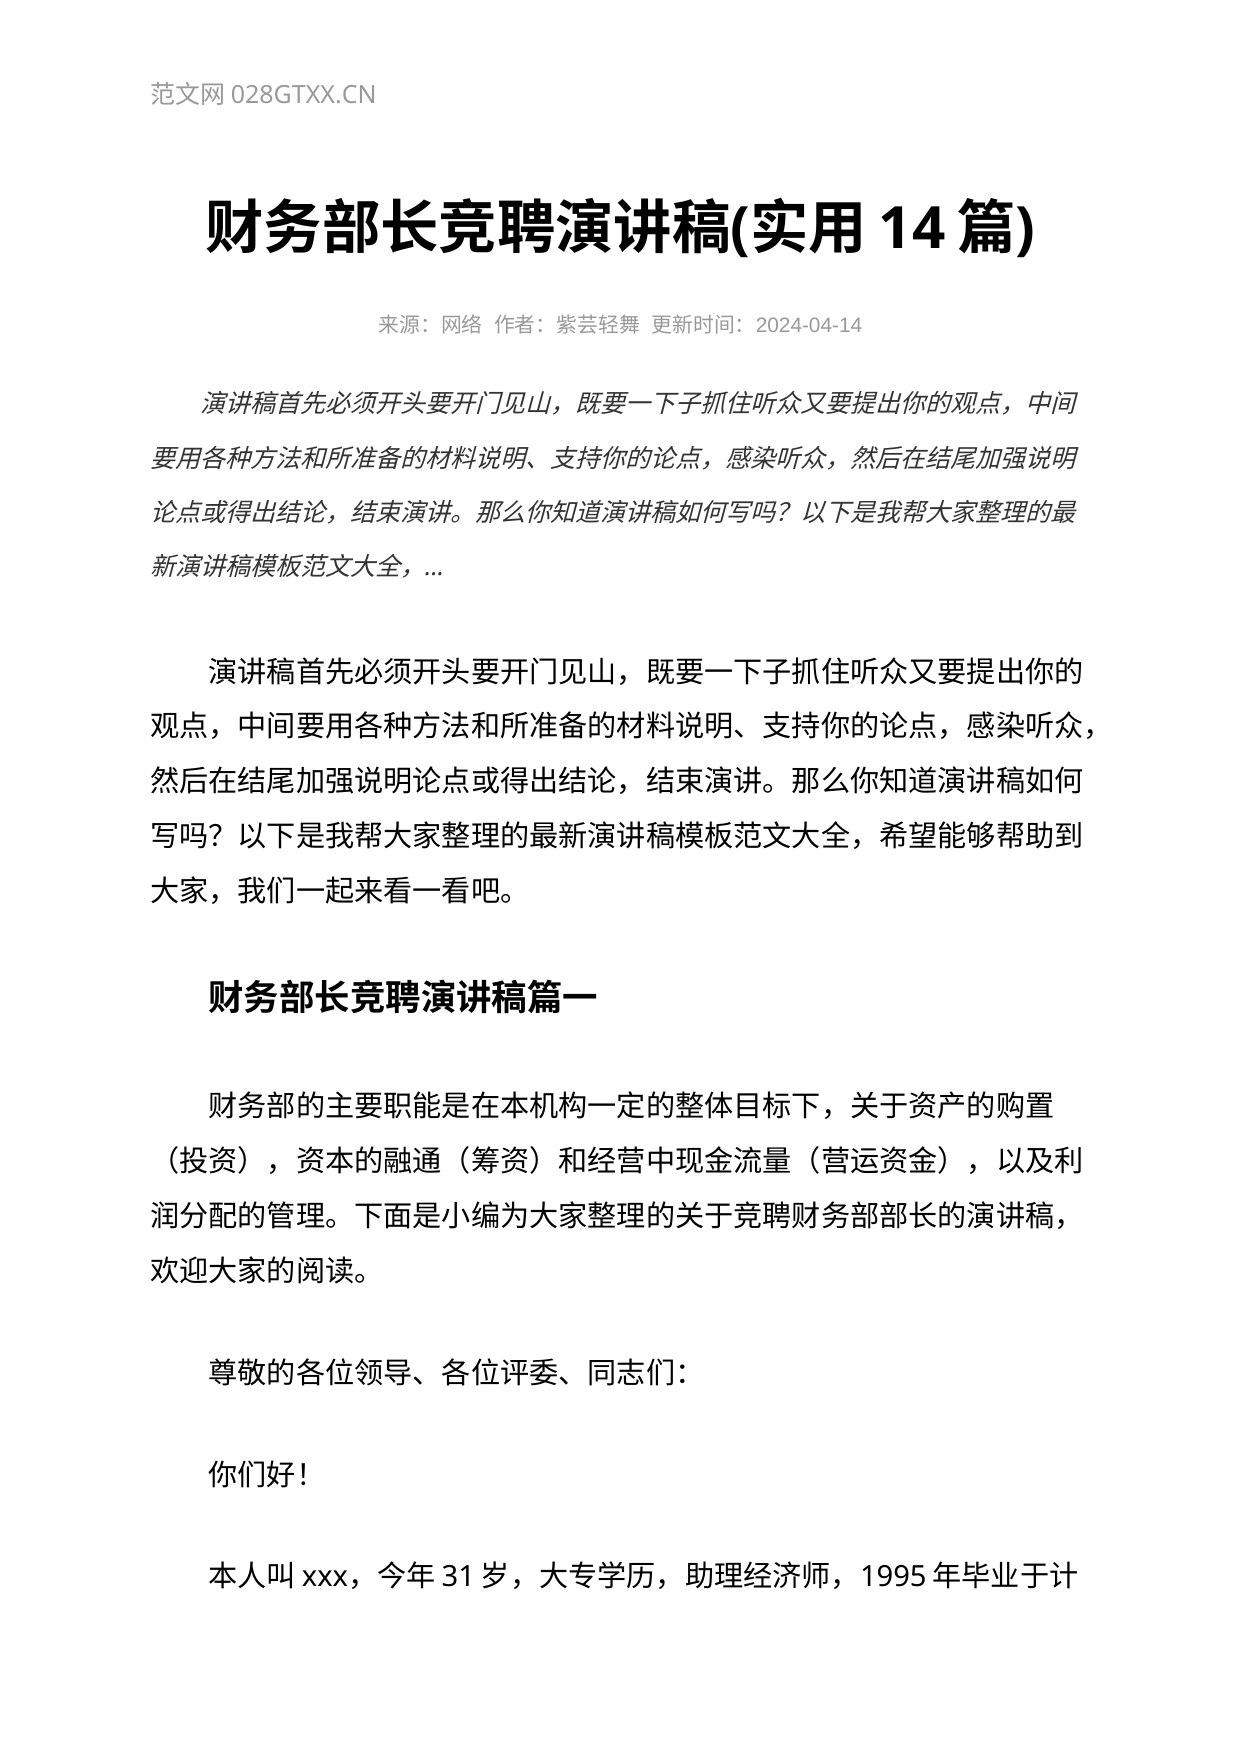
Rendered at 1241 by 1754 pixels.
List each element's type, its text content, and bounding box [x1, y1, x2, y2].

text 你们好！ [150, 1451, 1090, 1493]
text 财务部长竞聘演讲稿篇一 [150, 969, 1090, 1021]
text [150, 1553, 1090, 1595]
subtitle 财务部长竞聘演讲稿(实用14篇) [150, 181, 1090, 266]
text 演讲稿首先必须开头要开门见山，既要一下子抓住听众又要提出你的观点，中间要用各种方法和所准备的材料说明、支持你的论点，感染听众，然后在结尾加强说明论点或得出结论，结束演讲。那么你知道演讲稿如何写吗？以下是我帮大家整理的最新演讲稿模板范文大全，... [150, 384, 1090, 583]
text 尊敬的各位领导、各位评委、同志们： [150, 1349, 1090, 1392]
text 演讲稿首先必须开头要开门见山，既要一下子抓住听众又要提出你的观点，中间要用各种方法和所准备的材料说明、支持你的论点，感染听众，然后在结尾加强说明论点或得出结论，结束演讲。那么你知道演讲稿如何写吗？以下是我帮大家整理的最新演讲稿模板范文大全，希望能够帮助到大家，我们一起来看一看吧。 [150, 648, 1090, 910]
text 财务部的主要职能是在本机构一定的整体目标下，关于资产的购置（投资），资本的融通（筹资）和经营中现金流量（营运资金），以及利润分配的管理。下面是小编为大家整理的关于竞聘财务部部长的演讲稿，欢迎大家的阅读。 [150, 1083, 1090, 1290]
text 来源：网络 作者：紫芸轻舞 更新时间：2024-04-14 [150, 313, 1090, 337]
